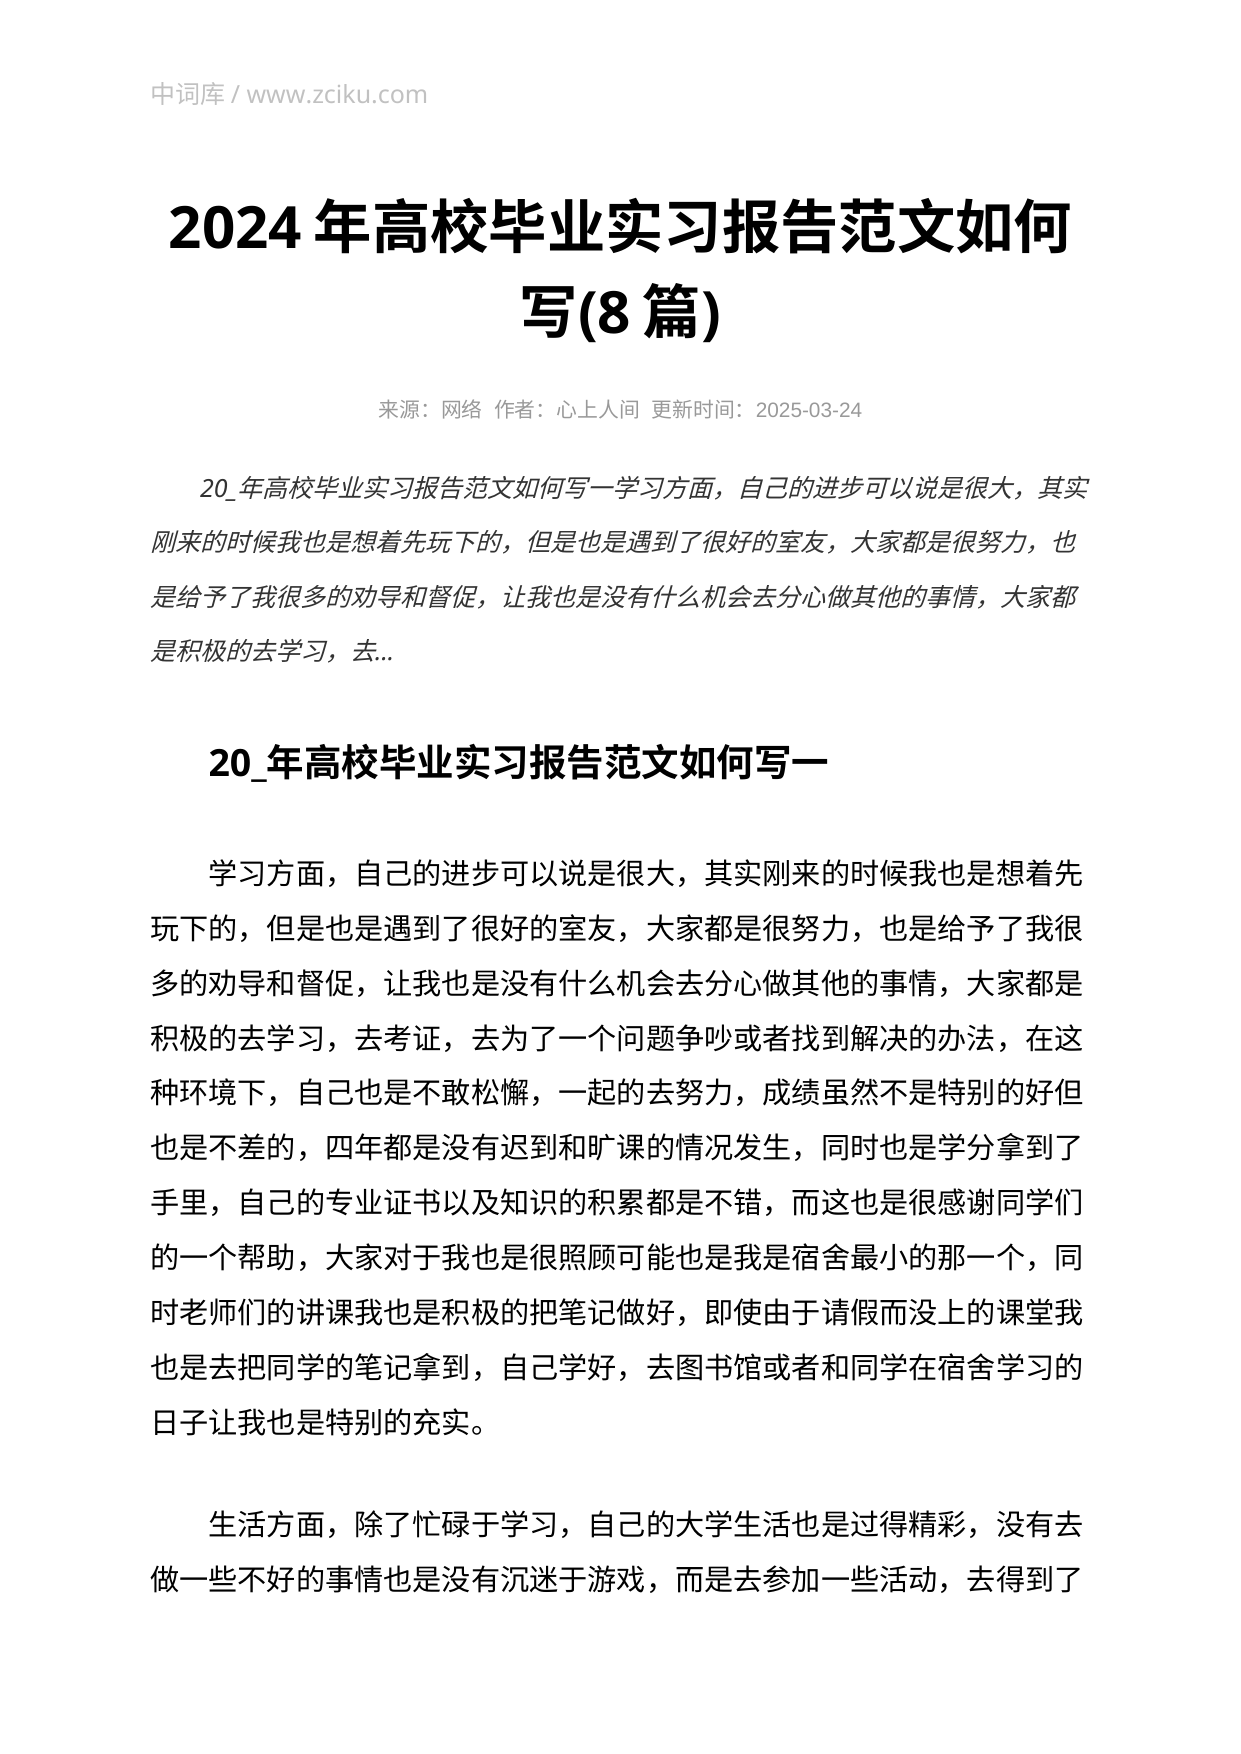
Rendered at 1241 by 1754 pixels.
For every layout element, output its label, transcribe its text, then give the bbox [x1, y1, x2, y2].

text 20_年高校毕业实习报告范文如何写一 [150, 733, 1090, 787]
text 学习方面，自己的进步可以说是很大，其实刚来的时候我也是想着先玩下的，但是也是遇到了很好的室友，大家都是很努力，也是给予了我很多的劝导和督促，让我也是没有什么机会去分心做其他的事情，大家都是积极的去学习，去考证，去为了一个问题争吵或者找到解决的办法，在这种环境下，自己也是不敢松懈，一起的去努力，成绩虽然不是特别的好但也是不差的，四年都是没有迟到和旷课的情况发生，同时也是学分拿到了手里，自己的专业证书以及知识的积累都是不错，而这也是很感谢同学们的一个帮助，大家对于我也是很照顾可能也是我是宿舍最小的那一个，同时老师们的讲课我也是积极的把笔记做好，即使由于请假而没上的课堂我也是去把同学的笔记拿到，自己学好，去图书馆或者和同学在宿舍学习的日子让我也是特别的充实。 [150, 851, 1090, 1442]
text 来源：网络 作者：心上人间 更新时间：2025-03-24 [150, 398, 1090, 422]
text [150, 1501, 1090, 1598]
text 20_年高校毕业实习报告范文如何写一学习方面，自己的进步可以说是很大，其实刚来的时候我也是想着先玩下的，但是也是遇到了很好的室友，大家都是很努力，也是给予了我很多的劝导和督促，让我也是没有什么机会去分心做其他的事情，大家都是积极的去学习，去... [150, 468, 1090, 668]
subtitle 2024年高校毕业实习报告范文如何写(8篇) [150, 181, 1090, 351]
